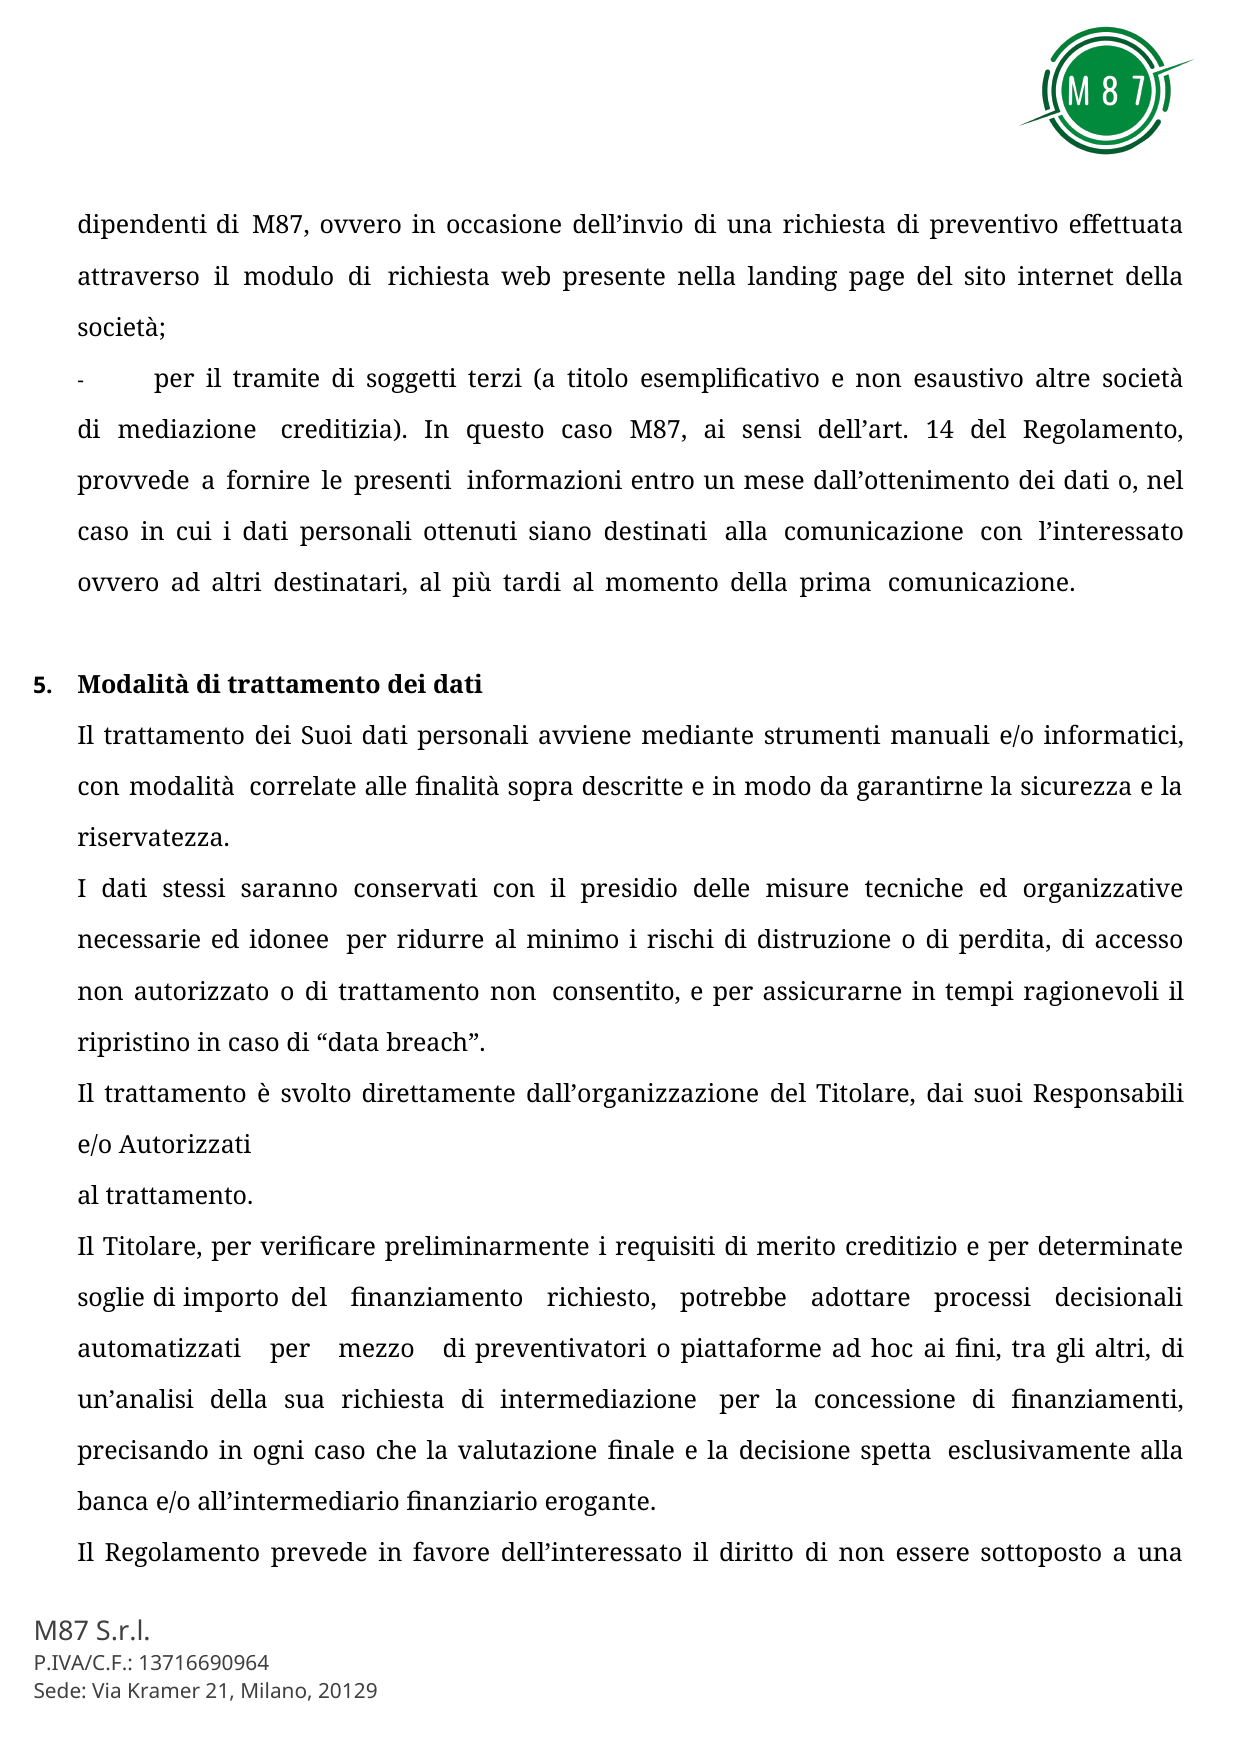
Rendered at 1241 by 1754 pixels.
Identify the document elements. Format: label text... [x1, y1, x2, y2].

text Il Titolare, per verificare preliminarmente i requisiti di merito creditizio e per determinate soglie di importo del finanziamento richiesto, potrebbe adottare processi decisionali automatizzati per mezzo di preventivatori o piattaforme ad hoc ai fini, tra gli altri, di un’analisi della sua richiesta di intermediazione per la concessione di finanziamenti, precisando in ogni caso che la valutazione finale e la decisione spetta esclusivamente alla banca e/o all’intermediario finanziario erogante. [77, 1228, 1184, 1518]
list per il tramite di soggetti terzi (a titolo esemplificativo e non esaustivo altre società di mediazione creditizia). In questo caso M87, ai sensi dell’art. 14 del Regolamento, provvede a fornire le presenti informazioni entro un mese dall’ottenimento dei dati o, nel caso in cui i dati personali ottenuti siano destinati alla comunicazione con l’interessato ovvero ad altri destinatari, al più tardi al momento della prima comunicazione. [77, 360, 1184, 599]
text al trattamento. [77, 1177, 1184, 1212]
text Il trattamento è svolto direttamente dall’organizzazione del Titolare, dai suoi Responsabili e/o Autorizzati [77, 1075, 1184, 1160]
text I dati stessi saranno conservati con il presidio delle misure tecniche ed organizzative necessarie ed idonee per ridurre al minimo i rischi di distruzione o di perdita, di accesso non autorizzato o di trattamento non consentito, e per assicurarne in tempi ragionevoli il ripristino in caso di “data breach”. [77, 871, 1184, 1058]
subtitle Modalità di trattamento dei dati [33, 667, 1184, 701]
text Il trattamento dei Suoi dati personali avviene mediante strumenti manuali e/o informatici, con modalità correlate alle finalità sopra descritte e in modo da garantirne la sicurezza e la riservatezza. [77, 718, 1184, 854]
picture [1017, 22, 1195, 157]
